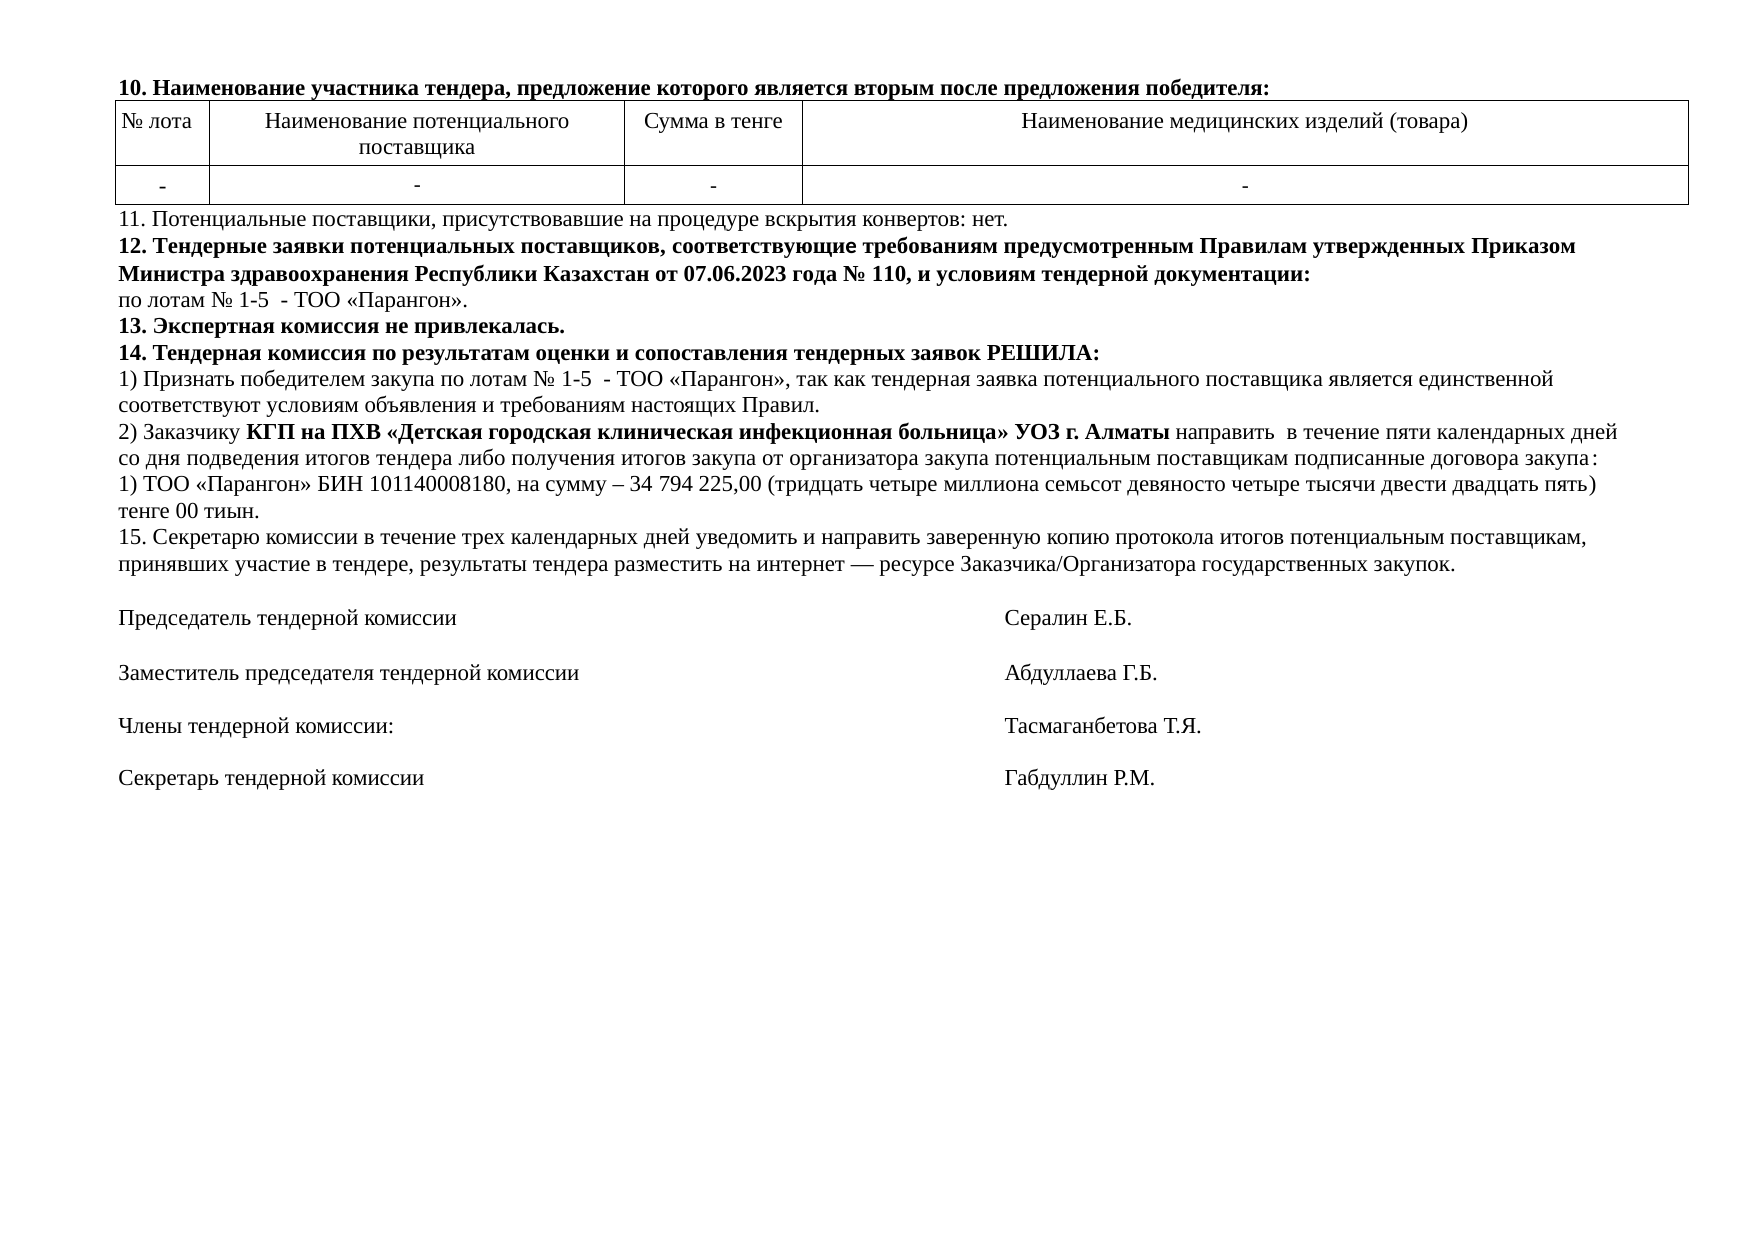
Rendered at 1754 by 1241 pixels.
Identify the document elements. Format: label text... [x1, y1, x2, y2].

text 1) ТОО «Парангон» БИН 101140008180, на сумму – 34 794 225,00 (тридцать четыре миллиона семьсот девяносто четыре тысячи двести двадцать пять) тенге 00 тиын. [118, 471, 1636, 523]
text 10. Наименование участника тендера, предложение которого является вторым после предложения победителя: [118, 74, 1636, 100]
text Секретарь тендерной комиссии Габдуллин Р.М. [118, 764, 1636, 791]
text 12. Тендерные заявки потенциальных поставщиков, соответствующие требованиям предусмотренным Правилам утвержденных Приказом Министра здравоохранения Республики Казахстан от 07.06.2023 года № 110, и условиям тендерной документации: [118, 232, 1636, 286]
table_cell - [116, 166, 209, 204]
text 15. Секретарю комиссии в течение трех календарных дней уведомить и направить заверенную копию протокола итогов потенциальным поставщикам, принявших участие в тендере, результаты тендера разместить на интернет — ресурсе Заказчика/Организатора государственных закупок. [118, 523, 1636, 576]
table_header Наименование потенциального поставщика [210, 101, 624, 165]
text 11. Потенциальные поставщики, присутствовавшие на процедуре вскрытия конвертов: нет. [118, 205, 1636, 232]
table_cell - [210, 166, 624, 204]
table_header Наименование медицинских изделий (товара) [803, 101, 1688, 165]
table_header Сумма в тенге [625, 101, 802, 165]
text Члены тендерной комиссии: Тасмаганбетова Т.Я. [118, 712, 1636, 738]
text 14. Тендерная комиссия по результатам оценки и сопоставления тендерных заявок РЕШИЛА: [118, 339, 1636, 365]
table_header № лота [116, 101, 209, 165]
text по лотам № 1-5 - ТОО «Парангон». [118, 286, 1636, 312]
table_cell - [803, 166, 1688, 204]
text 13. Экспертная комиссия не привлекалась. [118, 312, 1636, 339]
text Заместитель председателя тендерной комиссии Абдуллаева Г.Б. [118, 659, 1636, 685]
text 2) Заказчику КГП на ПХВ «Детская городская клиническая инфекционная больница» УОЗ г. Алматы направить в течение пяти календарных дней со дня подведения итогов тендера либо получения итогов закупа от организатора закупа потенциальным поставщикам подписанные договора закупа: [118, 418, 1636, 471]
text 1) Признать победителем закупа по лотам № 1-5 - ТОО «Парангон», так как тендерная заявка потенциального поставщика является единственной соответствуют условиям объявления и требованиям настоящих Правил. [118, 365, 1636, 418]
table_cell - [625, 166, 802, 204]
text Председатель тендерной комиссии Сералин Е.Б. [118, 604, 1636, 630]
